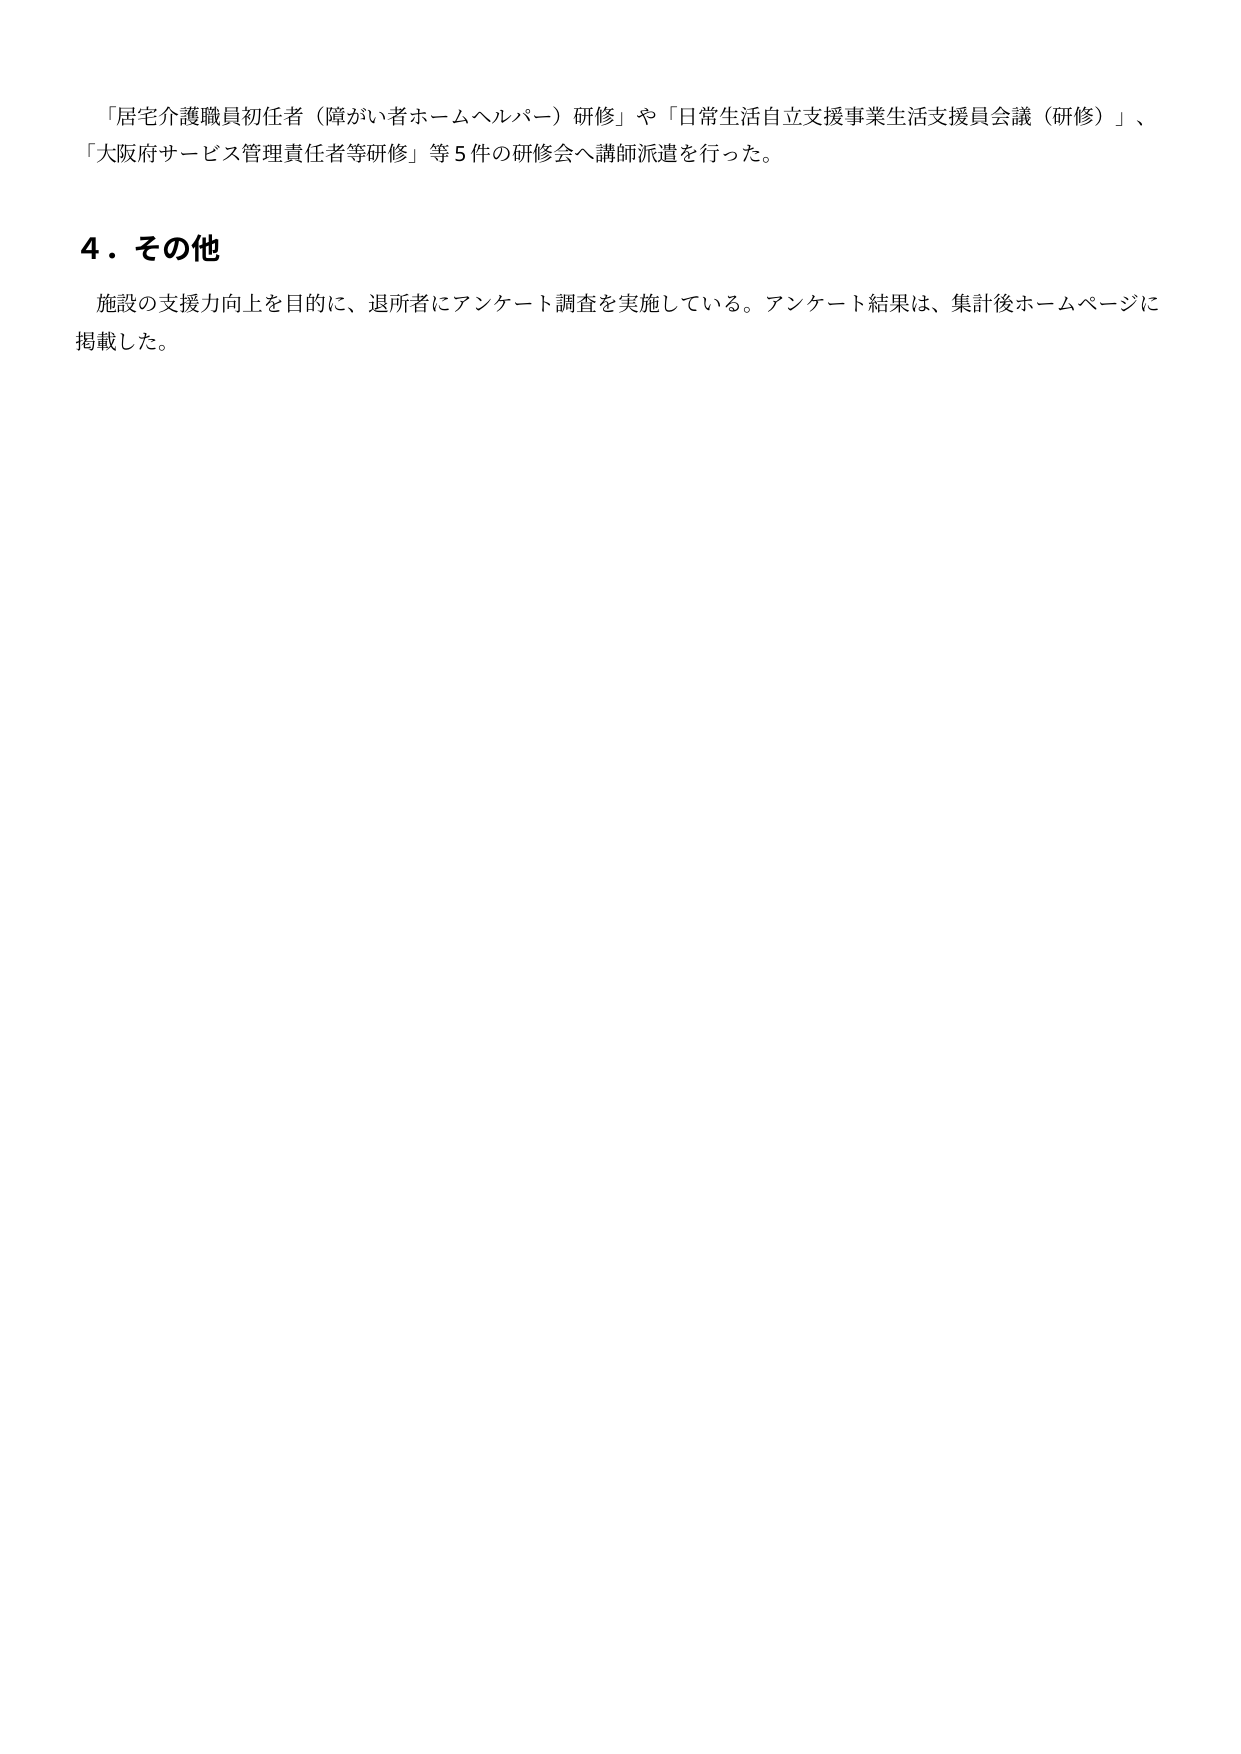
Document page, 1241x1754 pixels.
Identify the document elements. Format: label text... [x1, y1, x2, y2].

text 「居宅介護職員初任者（障がい者ホームヘルパー）研修」や「日常生活自立支援事業生活支援員会議（研修）」、 [75, 96, 1165, 134]
text ４．その他 [75, 209, 1165, 284]
text 「大阪府サービス管理責任者等研修」等5件の研修会へ講師派遣を行った。 [75, 134, 1165, 171]
text 施設の支援力向上を目的に、退所者にアンケート調査を実施している。アンケート結果は、集計後ホームページに掲載した。 [75, 284, 1165, 359]
